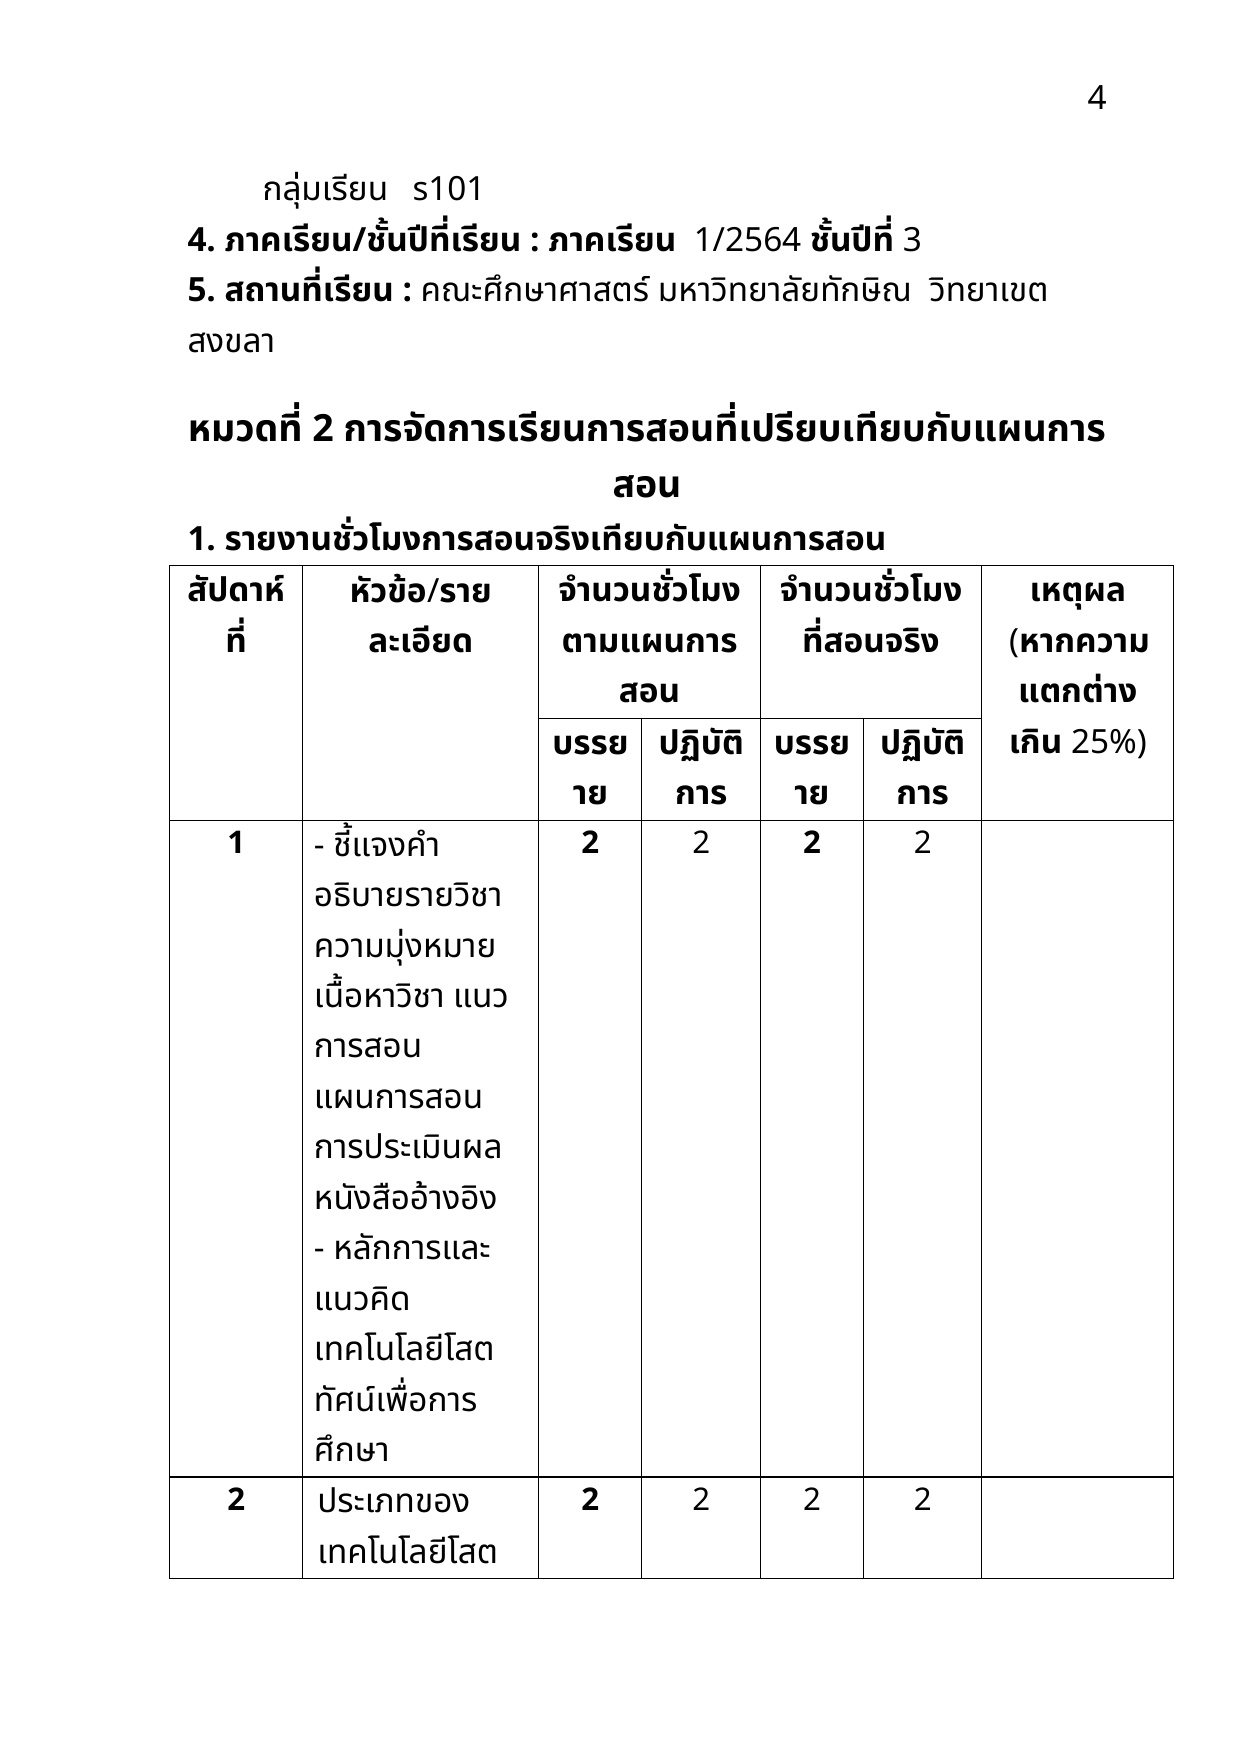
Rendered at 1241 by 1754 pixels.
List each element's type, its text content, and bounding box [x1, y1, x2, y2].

table_cell 2 [642, 821, 760, 1476]
table_cell 2 [170, 1478, 302, 1578]
table_cell 2 [539, 1478, 641, 1578]
table_header เหตุผล (หากความแตกต่างเกิน 25%) [982, 566, 1173, 819]
table_cell 2 [539, 821, 641, 1476]
table_cell 2 [761, 821, 863, 1476]
table_cell [982, 1478, 1173, 1578]
table_cell 2 [761, 1478, 863, 1578]
table_header หัวข้อ/รายละเอียด [303, 566, 538, 819]
table_cell - ชี้แจงคำอธิบายรายวิชา ความมุ่งหมาย เนื้อหาวิชา แนวการสอน แผนการสอน การประเมินผล หนังสืออ้างอิง - หลักการและแนวคิดเทคโนโลยีโสตทัศน์เพื่อการศึกษา [303, 821, 538, 1476]
table_cell ปฏิบัติการ [642, 719, 760, 819]
table_cell 1 [170, 821, 302, 1476]
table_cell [303, 1478, 538, 1578]
table_cell 2 [864, 821, 981, 1476]
table_header จำนวนชั่วโมง ที่สอนจริง [761, 566, 981, 718]
text หมวดที่ 2 การจัดการเรียนการสอนที่เปรียบเทียบกับแผนการสอน [187, 401, 1106, 515]
table_header จำนวนชั่วโมง ตามแผนการสอน [539, 566, 760, 718]
table_cell [982, 821, 1173, 1476]
text 4. ภาคเรียน/ชั้นปีที่เรียน : ภาคเรียน 1/2564 ชั้นปีที่ 3 [187, 215, 1106, 266]
table_cell ปฏิบัติการ [864, 719, 981, 819]
table_cell 2 [864, 1478, 981, 1578]
text กลุ่มเรียน s101 [187, 165, 1106, 215]
table_header สัปดาห์ที่ [170, 566, 302, 819]
table_cell 2 [642, 1478, 760, 1578]
table_cell บรรยาย [539, 719, 641, 819]
table_cell บรรยาย [761, 719, 863, 819]
text 1. รายงานชั่วโมงการสอนจริงเทียบกับแผนการสอน [187, 515, 1106, 565]
text 5. สถานที่เรียน : คณะศึกษาศาสตร์ มหาวิทยาลัยทักษิณ วิทยาเขตสงขลา [187, 266, 1106, 367]
